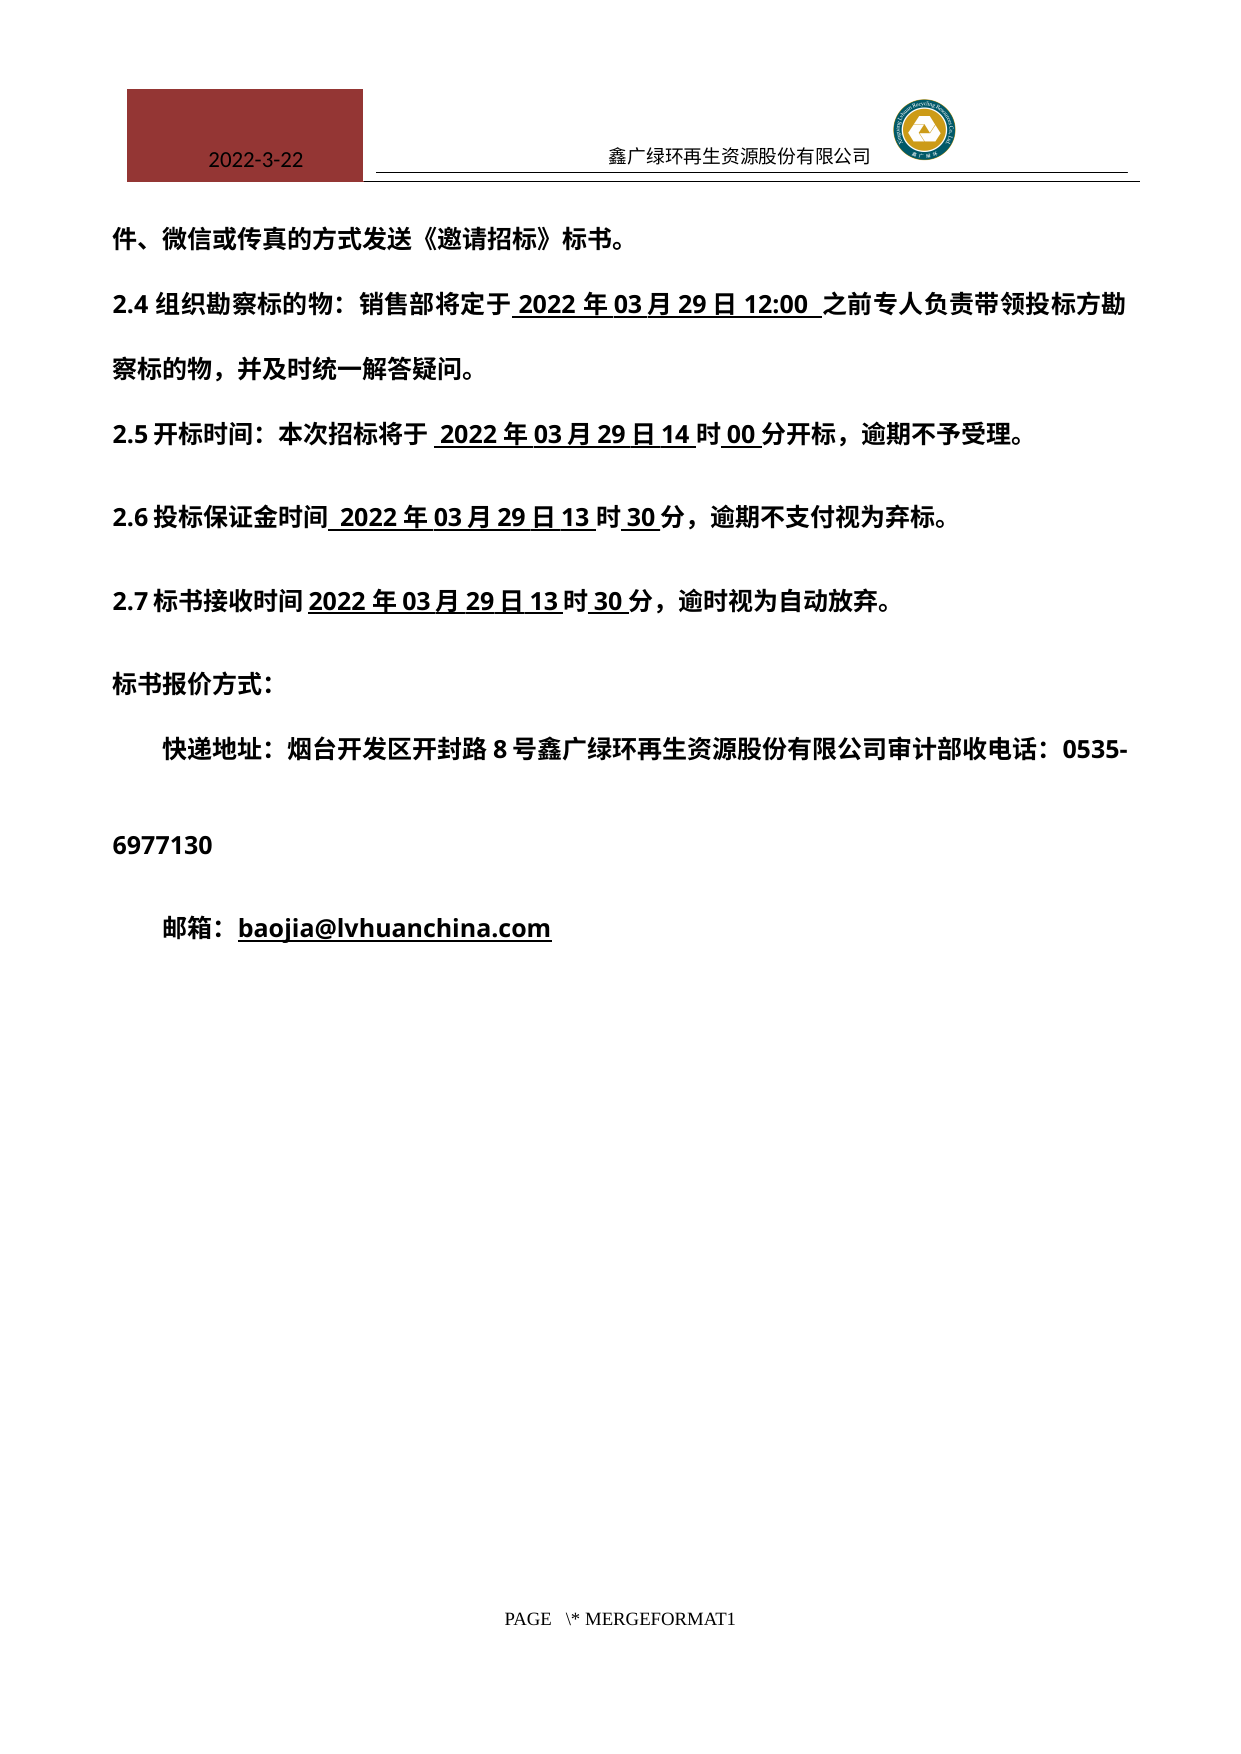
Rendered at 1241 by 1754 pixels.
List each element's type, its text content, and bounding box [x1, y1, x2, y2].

picture [892, 96, 959, 164]
text 2.3 邀请投标：销售部于 2022年 03月22日 17:00 之前通知投标方参与本次招标，并以邮件、微信或传真的方式发送《邀请招标》标书。 [112, 205, 1128, 270]
text 邮箱：baojia@lvhuanchina.com [112, 894, 1128, 959]
text 2.4 组织勘察标的物：销售部将定于 2022 年03月29日 12:00 之前专人负责带领投标方勘察标的物，并及时统一解答疑问。 [112, 270, 1128, 400]
text 2.5开标时间：本次招标将于 2022 年03月29日14 时 00 分开标，逾期不予受理。 [112, 400, 1128, 465]
text 2.7标书接收时间2022 年03月29日13时 30 分，逾时视为自动放弃。 [112, 567, 1128, 632]
text 标书报价方式： [112, 650, 1128, 715]
text 快递地址：烟台开发区开封路8号鑫广绿环再生资源股份有限公司审计部收电话：0535-6977130 [112, 715, 1128, 877]
text 2.6投标保证金时间 2022 年03月29日13 时 30分，逾期不支付视为弃标。 [112, 483, 1128, 548]
